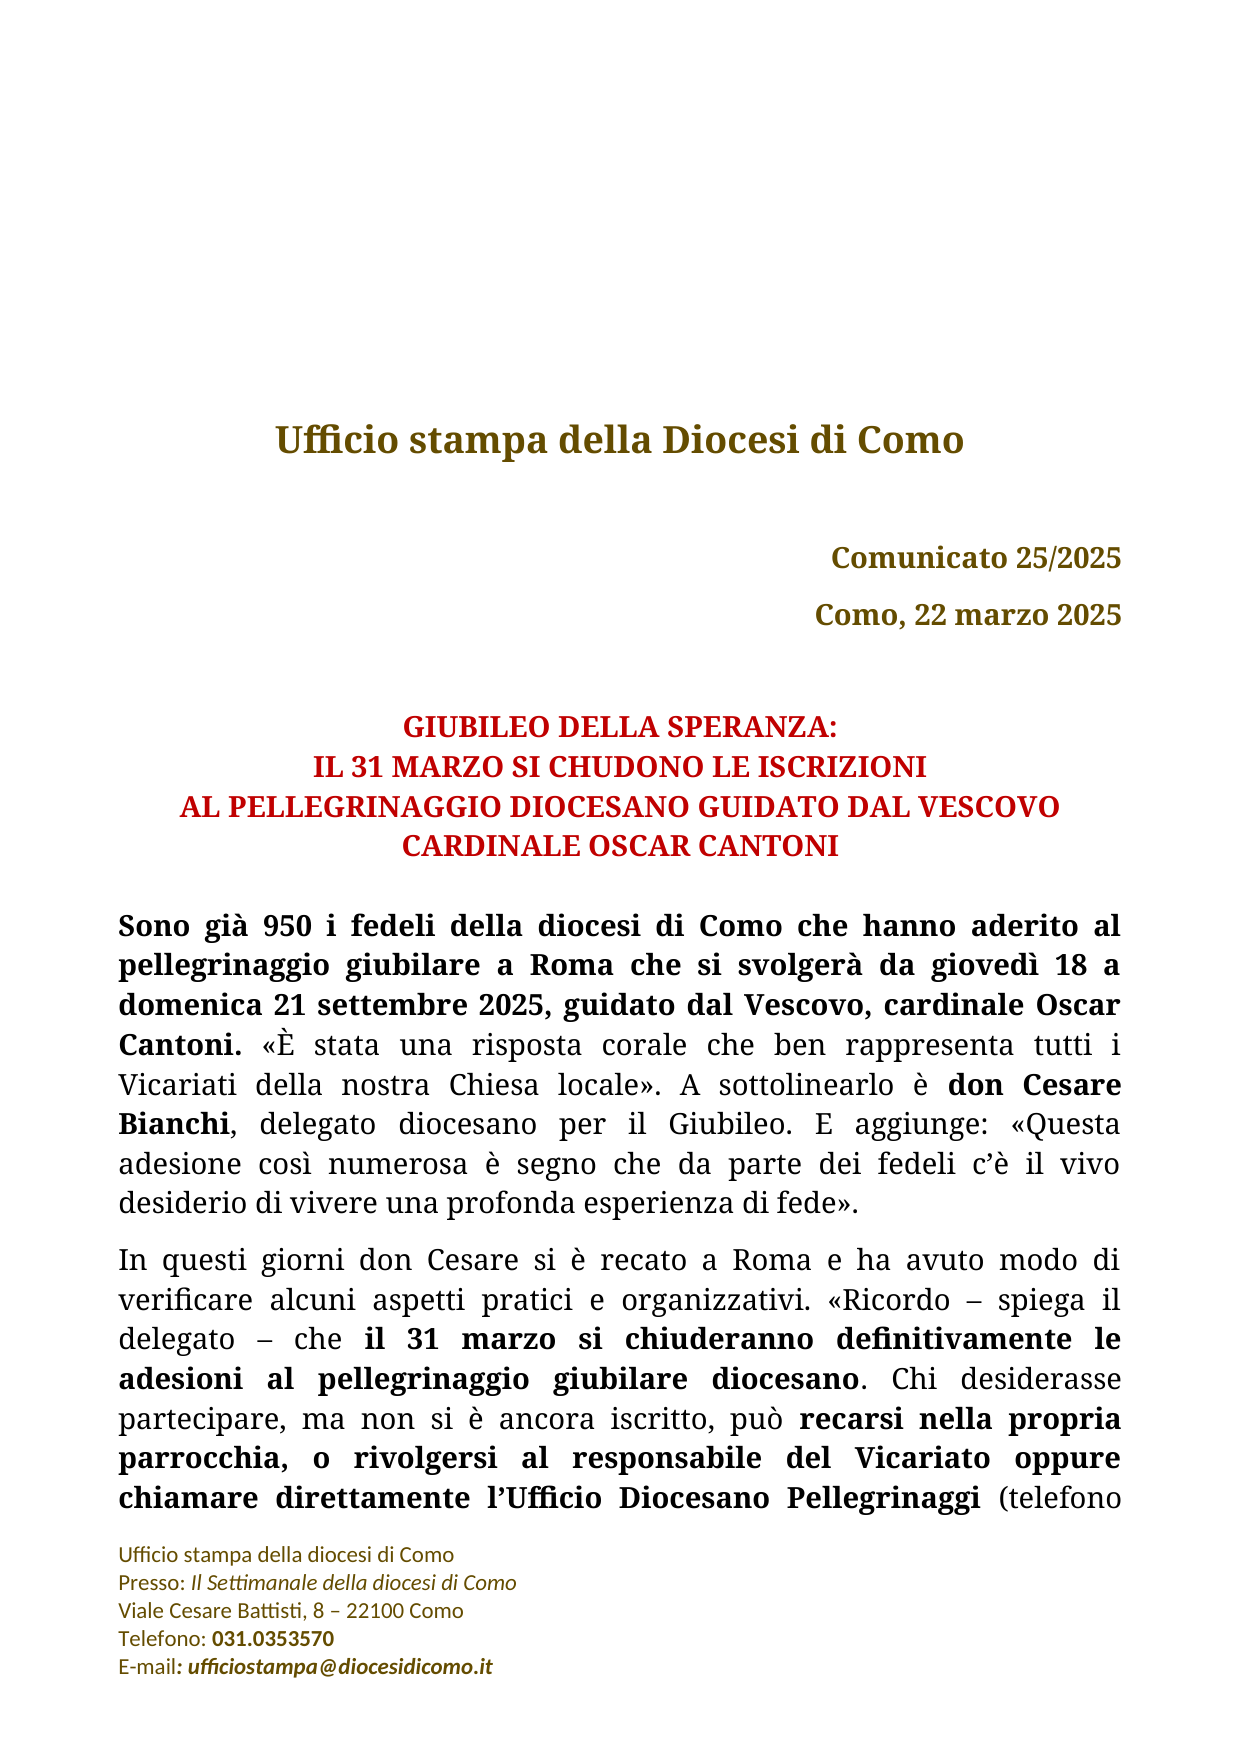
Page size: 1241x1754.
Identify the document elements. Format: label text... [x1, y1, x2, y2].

text Sono già 950 i fedeli della diocesi di Como che hanno aderito al pellegrinaggio giubilare a Roma che si svolgerà da giovedì 18 a domenica 21 settembre 2025, guidato dal Vescovo, cardinale Oscar Cantoni. «È stata una risposta corale che ben rappresenta tutti i Vicariati della nostra Chiesa locale». A sottolinearlo è don Cesare Bianchi, delegato diocesano per il Giubileo. E aggiunge: «Questa adesione così numerosa è segno che da parte dei fedeli c’è il vivo desiderio di vivere una profonda esperienza di fede». [118, 905, 1122, 1222]
text Como, 22 marzo 2025 [118, 594, 1122, 633]
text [118, 1239, 1122, 1517]
text IL 31 MARZO SI CHUDONO LE ISCRIZIONI [118, 746, 1122, 786]
text GIUBILEO DELLA SPERANZA: [118, 707, 1122, 746]
text AL PELLEGRINAGGIO DIOCESANO GUIDATO DAL VESCOVO [118, 786, 1122, 826]
text Comunicato 25/2025 [118, 537, 1122, 577]
text Ufficio stampa della Diocesi di Como [118, 413, 1122, 464]
text CARDINALE OSCAR CANTONI [118, 826, 1122, 865]
